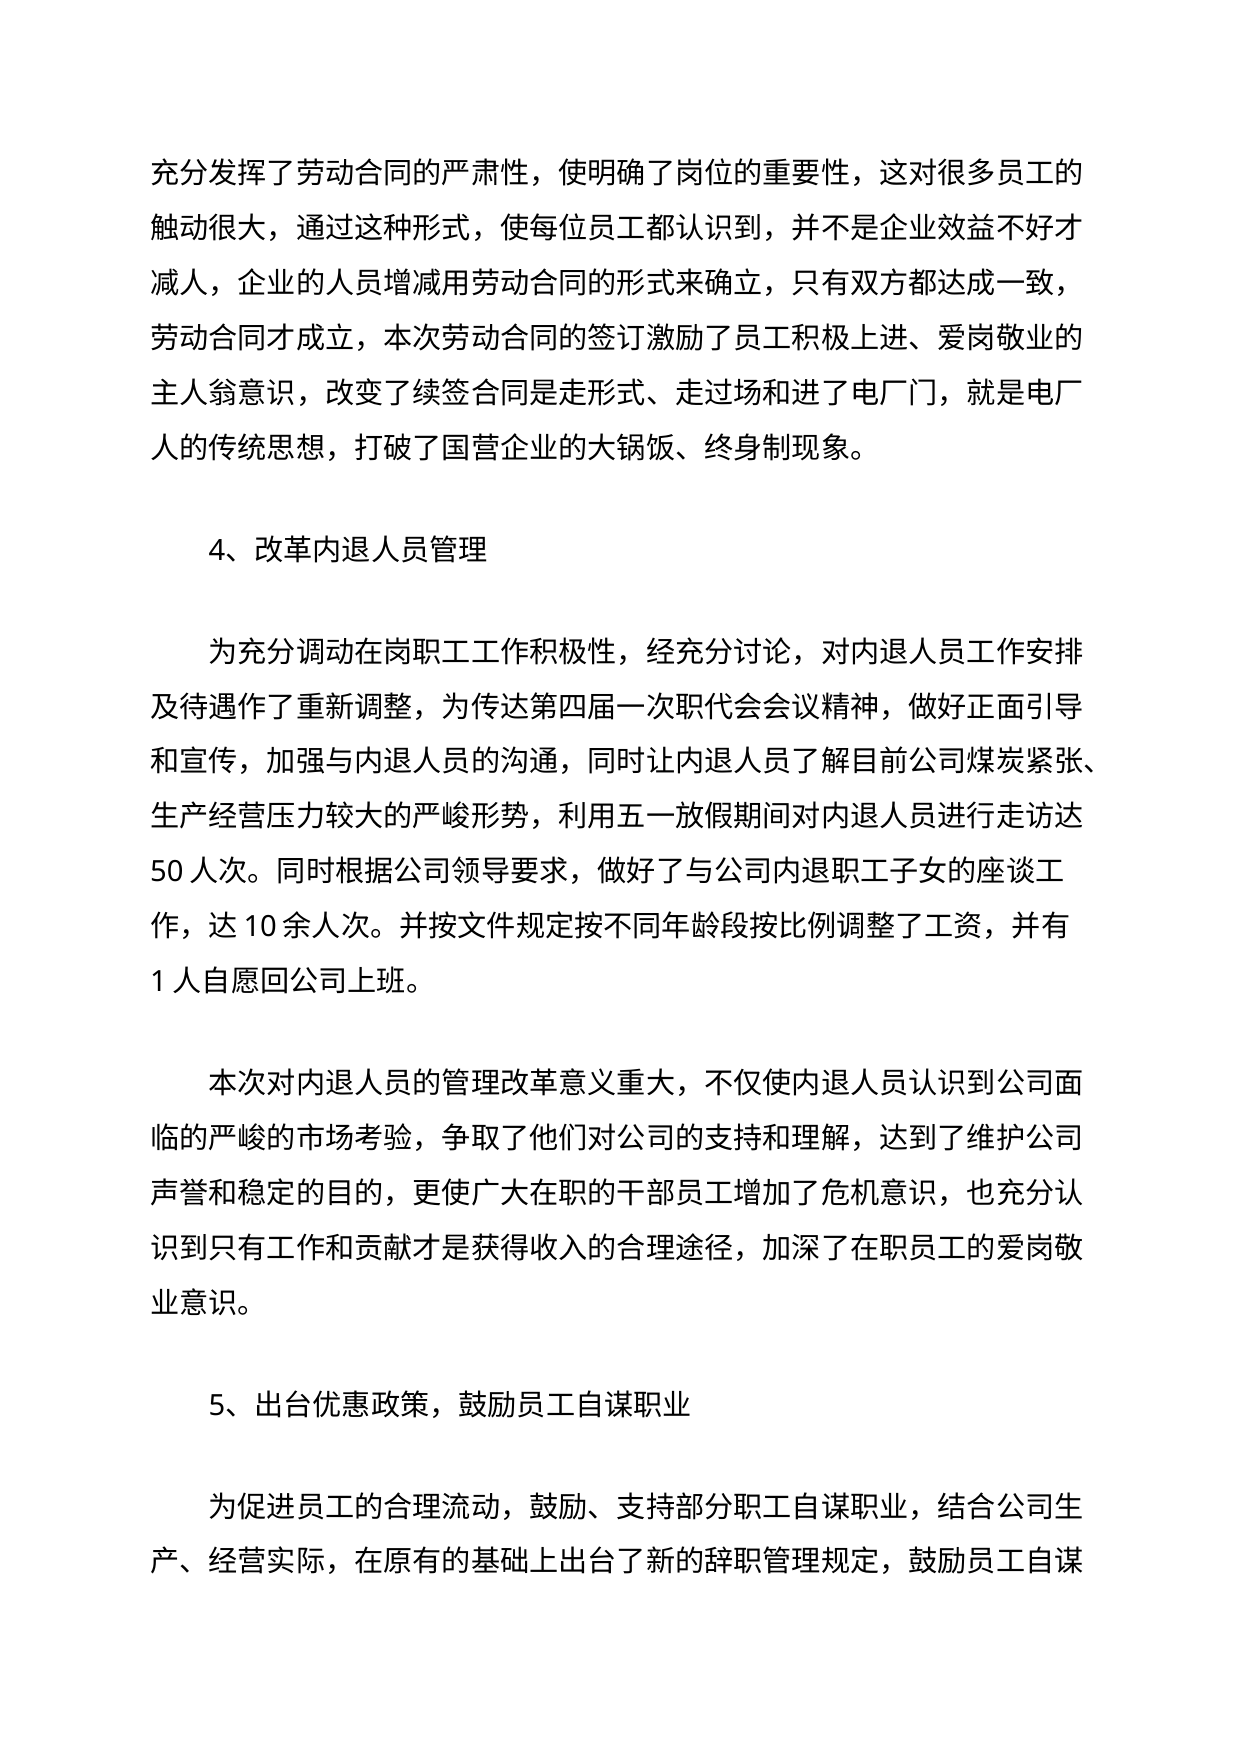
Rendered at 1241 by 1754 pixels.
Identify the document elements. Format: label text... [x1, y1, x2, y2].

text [150, 1483, 1090, 1580]
text 4、改革内退人员管理 [150, 526, 1090, 569]
text 5、出台优惠政策，鼓励员工自谋职业 [150, 1381, 1090, 1423]
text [150, 150, 1090, 467]
text 本次对内退人员的管理改革意义重大，不仅使内退人员认识到公司面临的严峻的市场考验，争取了他们对公司的支持和理解，达到了维护公司声誉和稳定的目的，更使广大在职的干部员工增加了危机意识，也充分认识到只有工作和贡献才是获得收入的合理途径，加深了在职员工的爱岗敬业意识。 [150, 1060, 1090, 1322]
text 为充分调动在岗职工工作积极性，经充分讨论，对内退人员工作安排及待遇作了重新调整，为传达第四届一次职代会会议精神，做好正面引导和宣传，加强与内退人员的沟通，同时让内退人员了解目前公司煤炭紧张、生产经营压力较大的严峻形势，利用五一放假期间对内退人员进行走访达50人次。同时根据公司领导要求，做好了与公司内退职工子女的座谈工作，达10余人次。并按文件规定按不同年龄段按比例调整了工资，并有1人自愿回公司上班。 [150, 628, 1090, 1000]
